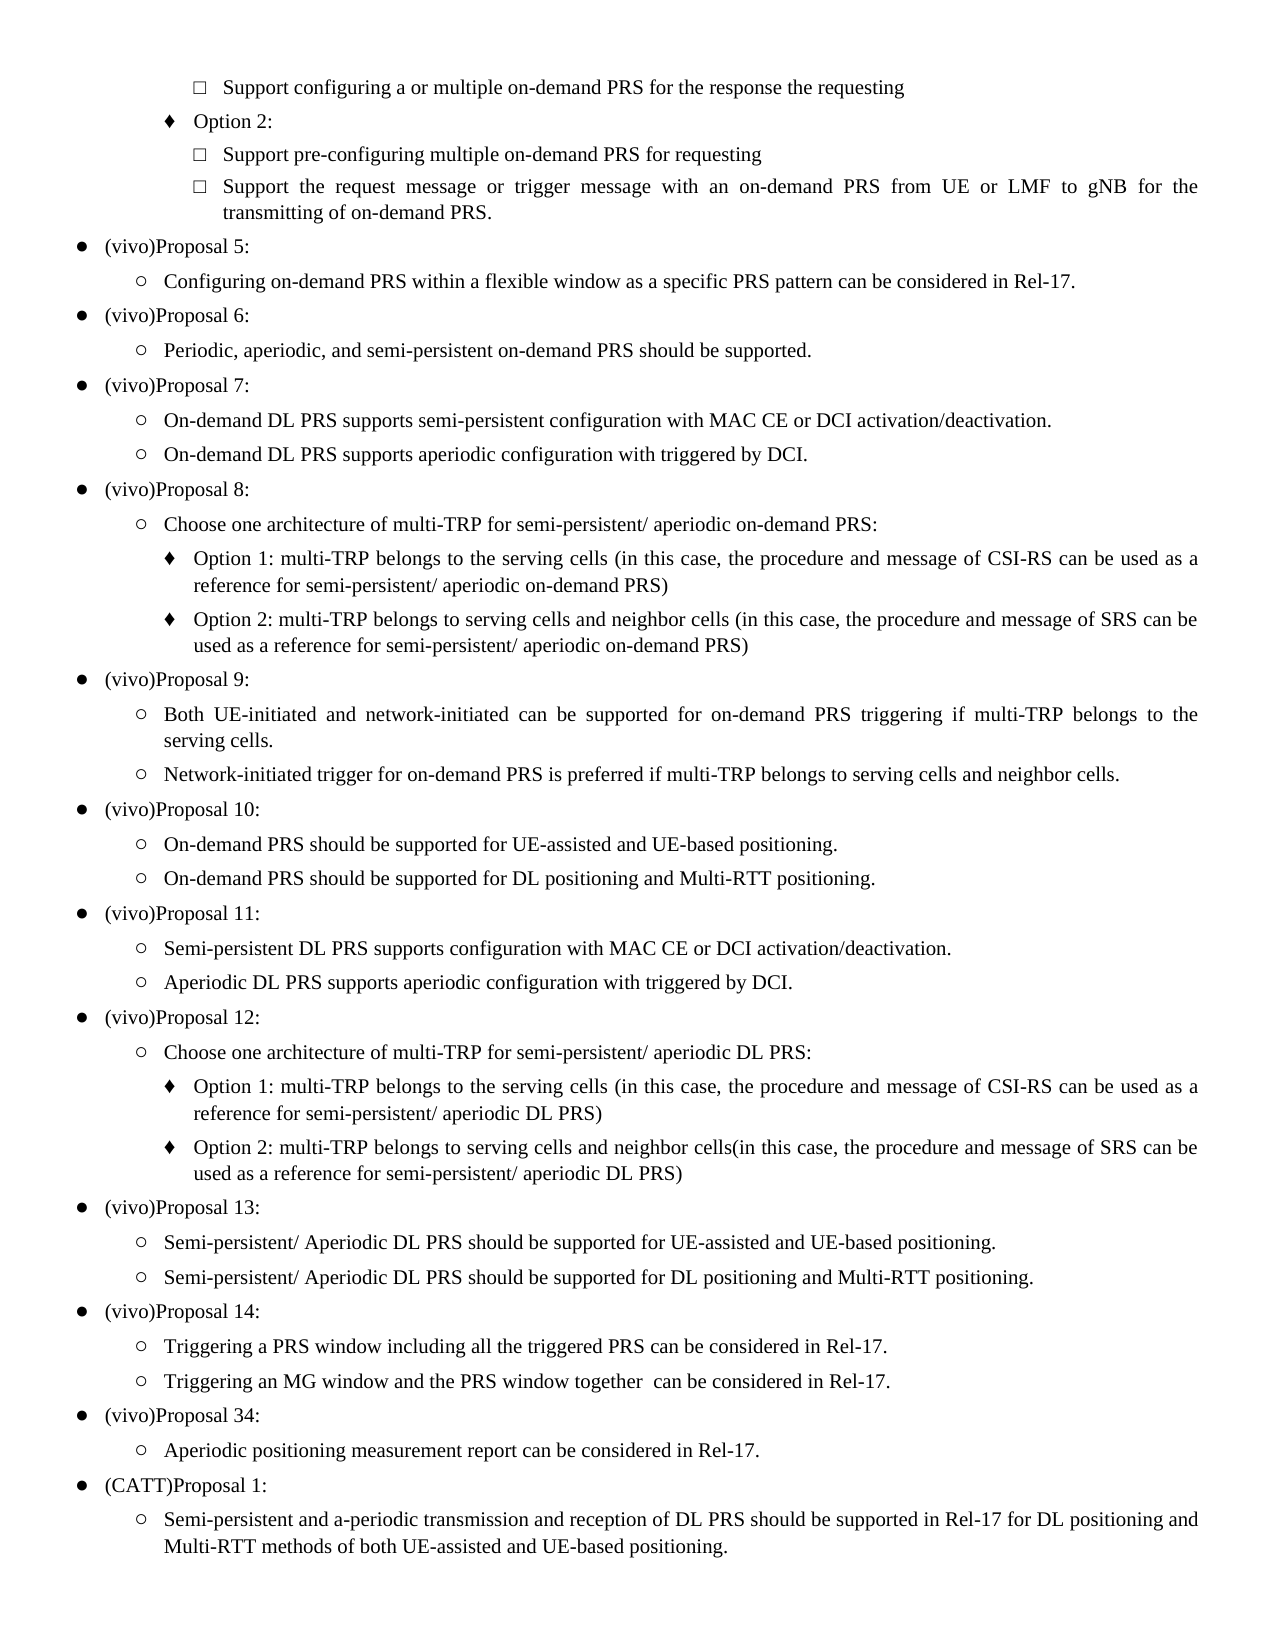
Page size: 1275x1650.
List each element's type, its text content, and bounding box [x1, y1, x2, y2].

text (vivo)Proposal 13: [75, 1390, 1200, 1417]
text (vivo)Proposal 4: [75, 110, 1200, 136]
text (vivo)Proposal 6: [75, 498, 1200, 525]
list Type 3 5GC aperiodic PRS [164, 75, 1200, 101]
list Support the request/suggesting/recommending message from UE or LMF to gNB for suggesting a configuration of on-demand PRS [193, 214, 1200, 264]
list On-demand DL PRS supports aperiodic configuration with triggered by DCI. [134, 637, 1200, 663]
list Option 2: [164, 304, 1200, 330]
list Configuring on-demand PRS within a flexible window as a specific PRS pattern can be considered in Rel-17. [134, 464, 1200, 490]
list For on-demand PRS positioning, support at least one of the following behavior: [134, 144, 1200, 171]
text (vivo)Proposal 7: [75, 568, 1200, 594]
list Option 2: multi-TRP belongs to serving cells and neighbor cells(in this case, the procedure and message of SRS can be used as a reference for semi-persistent/ aperiodic DL PRS) [164, 1330, 1200, 1382]
list Semi-persistent/ Aperiodic DL PRS should be supported for UE-assisted and UE-based positioning. [134, 1425, 1200, 1451]
list Choose one architecture of multi-TRP for semi-persistent/ aperiodic DL PRS: [134, 1235, 1200, 1261]
text (vivo)Proposal 14: [75, 1494, 1200, 1521]
text (vivo)Proposal 10: [75, 992, 1200, 1018]
text (vivo)Proposal 5: [75, 429, 1200, 455]
list Both UE-initiated and network-initiated can be supported for on-demand PRS triggering if multi-TRP belongs to the serving cells. [134, 897, 1200, 949]
list Choose one architecture of multi-TRP for semi-persistent/ aperiodic on-demand PRS: [134, 707, 1200, 733]
list Support pre-configuring multiple on-demand PRS for requesting [193, 339, 1200, 363]
text (vivo)Proposal 8: [75, 672, 1200, 698]
list On-demand PRS should be supported for DL positioning and Multi-RTT positioning. [134, 1061, 1200, 1088]
text (vivo)Proposal 9: [75, 862, 1200, 888]
list Network-initiated trigger for on-demand PRS is preferred if multi-TRP belongs to serving cells and neighbor cells. [134, 957, 1200, 983]
list Triggering a PRS window including all the triggered PRS can be considered in Rel-17. [134, 1529, 1200, 1555]
list On-demand PRS should be supported for UE-assisted and UE-based positioning. [134, 1027, 1200, 1053]
text (vivo)Proposal 11: [75, 1096, 1200, 1122]
list Aperiodic DL PRS supports aperiodic configuration with triggered by DCI. [134, 1165, 1200, 1192]
list Option 1: multi-TRP belongs to the serving cells (in this case, the procedure and message of CSI-RS can be used as a reference for semi-persistent/ aperiodic on-demand PRS) [164, 741, 1200, 793]
list Semi-persistent/ Aperiodic DL PRS should be supported for DL positioning and Multi-RTT positioning. [134, 1459, 1200, 1486]
list Option 1: multi-TRP belongs to the serving cells (in this case, the procedure and message of CSI-RS can be used as a reference for semi-persistent/ aperiodic DL PRS) [164, 1269, 1200, 1322]
list Semi-persistent DL PRS supports configuration with MAC CE or DCI activation/deactivation. [134, 1131, 1200, 1157]
list Option1: [164, 179, 1200, 205]
text (vivo)Proposal 12: [75, 1200, 1200, 1226]
list Support configuring a or multiple on-demand PRS for the response the requesting [193, 272, 1200, 296]
list Option 2: multi-TRP belongs to serving cells and neighbor cells (in this case, the procedure and message of SRS can be used as a reference for semi-persistent/ aperiodic on-demand PRS) [164, 802, 1200, 854]
list On-demand DL PRS supports semi-persistent configuration with MAC CE or DCI activation/deactivation. [134, 602, 1200, 629]
list Support the request message or trigger message with an on-demand PRS from UE or LMF to gNB for the transmitting of on-demand PRS. [193, 371, 1200, 421]
list Periodic, aperiodic, and semi-persistent on-demand PRS should be supported. [134, 533, 1200, 559]
